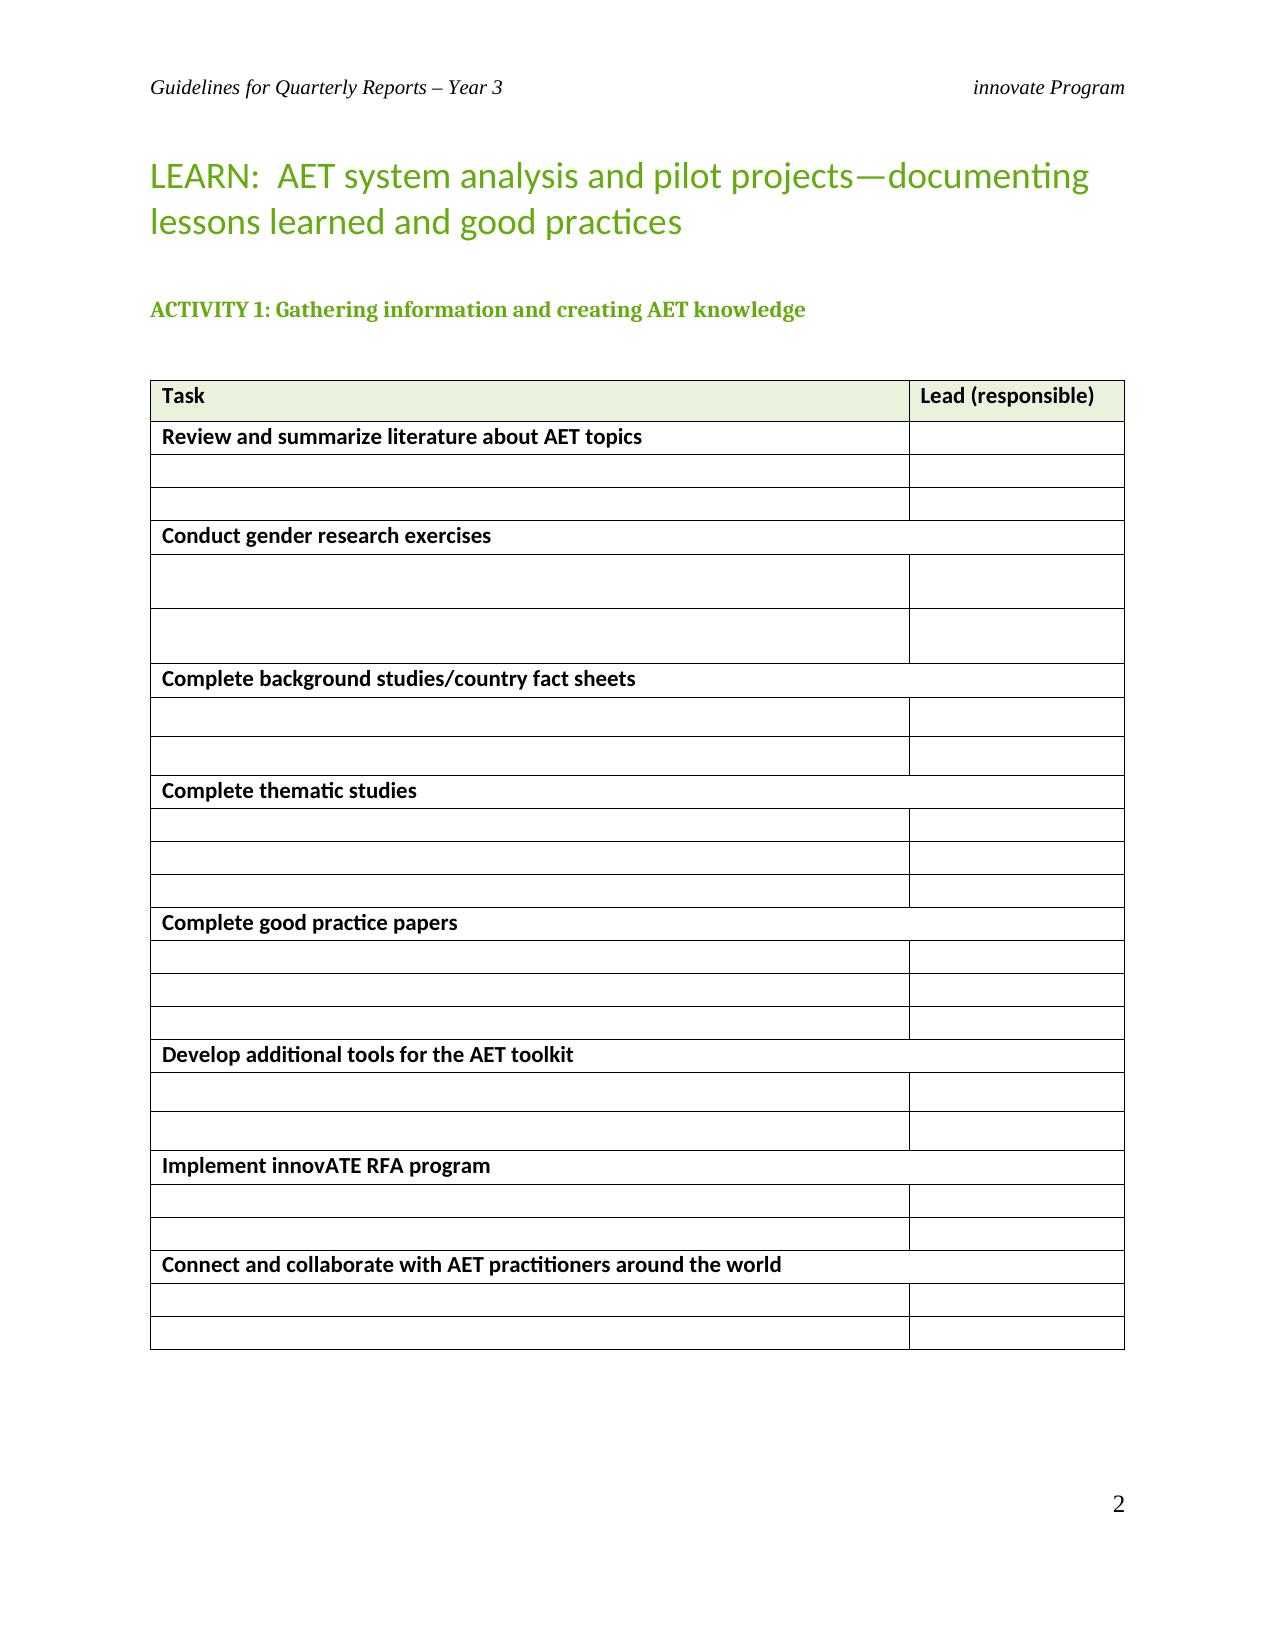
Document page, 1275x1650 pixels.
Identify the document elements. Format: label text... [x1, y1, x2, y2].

table_cell [151, 974, 909, 1006]
table_cell [151, 1007, 909, 1039]
table_cell [910, 488, 1124, 520]
table_cell [910, 1073, 1124, 1111]
table_cell [910, 809, 1124, 841]
table_cell [910, 1284, 1124, 1316]
table_cell [151, 1218, 909, 1249]
table_cell [910, 1317, 1124, 1349]
table_cell [151, 455, 909, 487]
table_cell [910, 842, 1124, 874]
text ACTIVITY 1: Gathering information and creating AET knowledge [150, 297, 1125, 323]
table_cell [910, 1007, 1124, 1039]
table_cell Develop additional tools for the AET toolkit [151, 1040, 1124, 1072]
table_header Task [151, 381, 909, 421]
table_cell [151, 1185, 909, 1217]
table_cell [151, 842, 909, 874]
table_cell [151, 1284, 909, 1316]
table_cell [910, 875, 1124, 907]
table_cell [910, 941, 1124, 973]
table_cell [151, 609, 909, 663]
table_cell [910, 1185, 1124, 1217]
table_cell Review and summarize literature about AET topics [151, 422, 909, 454]
table_cell [151, 1112, 909, 1150]
table_cell [151, 1073, 909, 1111]
text LEARN: AET system analysis and pilot projects—documenting lessons learned and good practices [150, 152, 1125, 243]
table_cell [910, 1112, 1124, 1150]
table_header Lead (responsible) [910, 381, 1124, 421]
table_cell [910, 698, 1124, 736]
table_cell [151, 737, 909, 775]
table_cell Complete background studies/country fact sheets [151, 664, 1124, 697]
table_cell [151, 809, 909, 841]
table_cell [910, 737, 1124, 775]
table_cell [910, 609, 1124, 663]
table_cell [910, 1218, 1124, 1249]
table_cell [151, 698, 909, 736]
table_cell [910, 422, 1124, 454]
table_cell Implement innovATE RFA program [151, 1151, 1124, 1184]
table_cell Complete thematic studies [151, 776, 1124, 808]
table_cell Connect and collaborate with AET practitioners around the world [151, 1251, 1124, 1283]
table_cell [151, 488, 909, 520]
table_cell Conduct gender research exercises [151, 521, 1124, 553]
table_cell [151, 941, 909, 973]
table_cell [151, 555, 909, 608]
table_cell [151, 1317, 909, 1349]
table_cell [910, 455, 1124, 487]
table_cell [910, 974, 1124, 1006]
table_cell Complete good practice papers [151, 908, 1124, 940]
table_cell [910, 555, 1124, 608]
table_cell [151, 875, 909, 907]
